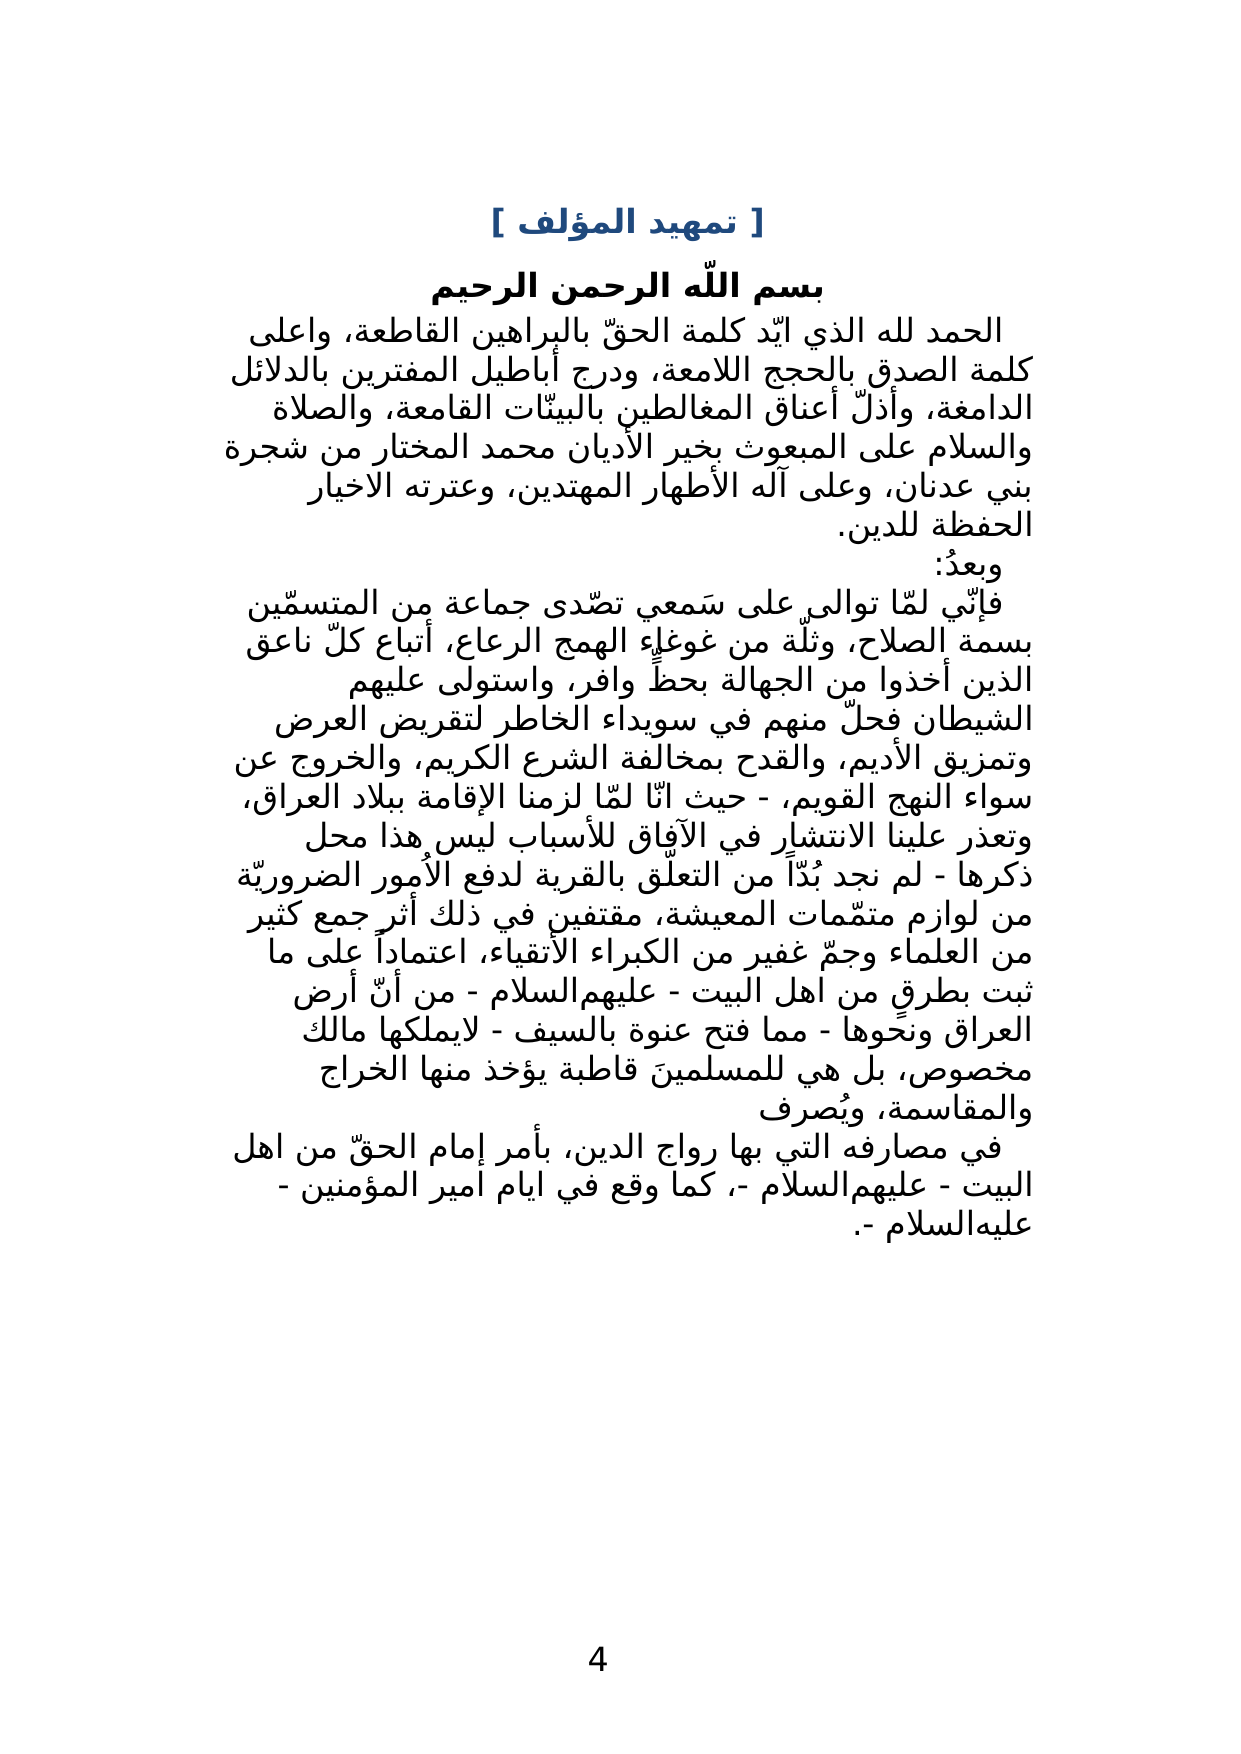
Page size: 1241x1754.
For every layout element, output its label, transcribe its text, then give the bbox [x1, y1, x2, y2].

subtitle [ تمهيد المؤلف ] [222, 202, 1033, 241]
text بسم اللّه الرحمن الرحيم [222, 266, 1033, 305]
text فإنّي لمّا توالى على سَمعي تصّدى جماعة من المتسمّين بسمة الصلاح، وثلّة من غوغاء الهمج الرعاع، أتباع كلّ ناعق الذين أخذوا من الجهالة بحظٍّ وافر، واستولى عليهم الشيطان فحلّ منهم في سويداء الخاطر لتقريض العرض وتمزيق الأديم، والقدح بمخالفة الشرع الكريم، والخروج عن سواء النهج القويم، - حيث انّا لمّا لزمنا الإقامة ببلاد العراق، وتعذر علينا الانتشار في الآفاق للأسباب ليس هذا محل ذكرها - لم نجد بُدّاً من التعلّق بالقرية لدفع الاُمور الضروريّة من لوازم متمّمات المعيشة، مقتفين في ذلك أثر جمع كثير من العلماء وجمّ غفير من الكبراء الأتقياء، اعتماداً على ما ثبت بطرقٍ من اهل البيت - عليهم‌السلام - من أنّ أرض العراق ونحوها - مما فتح عنوة بالسيف - لايملكها مالك مخصوص، بل هي للمسلمينَ قاطبة يؤخذ منها الخراج والمقاسمة، ويُصرف [222, 583, 1033, 1127]
text الحمد لله الذي ايّد كلمة الحقّ بالبراهين القاطعة، واعلى كلمة الصدق بالحجج اللامعة، ودرج أباطيل المفترين بالدلائل الدامغة، وأذلّ أعناق المغالطين بالبينّات القامعة، والصلاة والسلام على المبعوث بخير الأديان محمد المختار من شجرة بني عدنان، وعلى آله الأطهار المهتدين، وعترته الاخيار الحفظة للدين. [222, 311, 1033, 544]
text في مصارفه التي بها رواج الدين، بأمر إمام الحقّ من اهل البيت - عليهم‌السلام -، كما وقع في ايام امير المؤمنين - عليه‌السلام -. [222, 1127, 1033, 1244]
text وبعدُ: [222, 544, 1033, 583]
